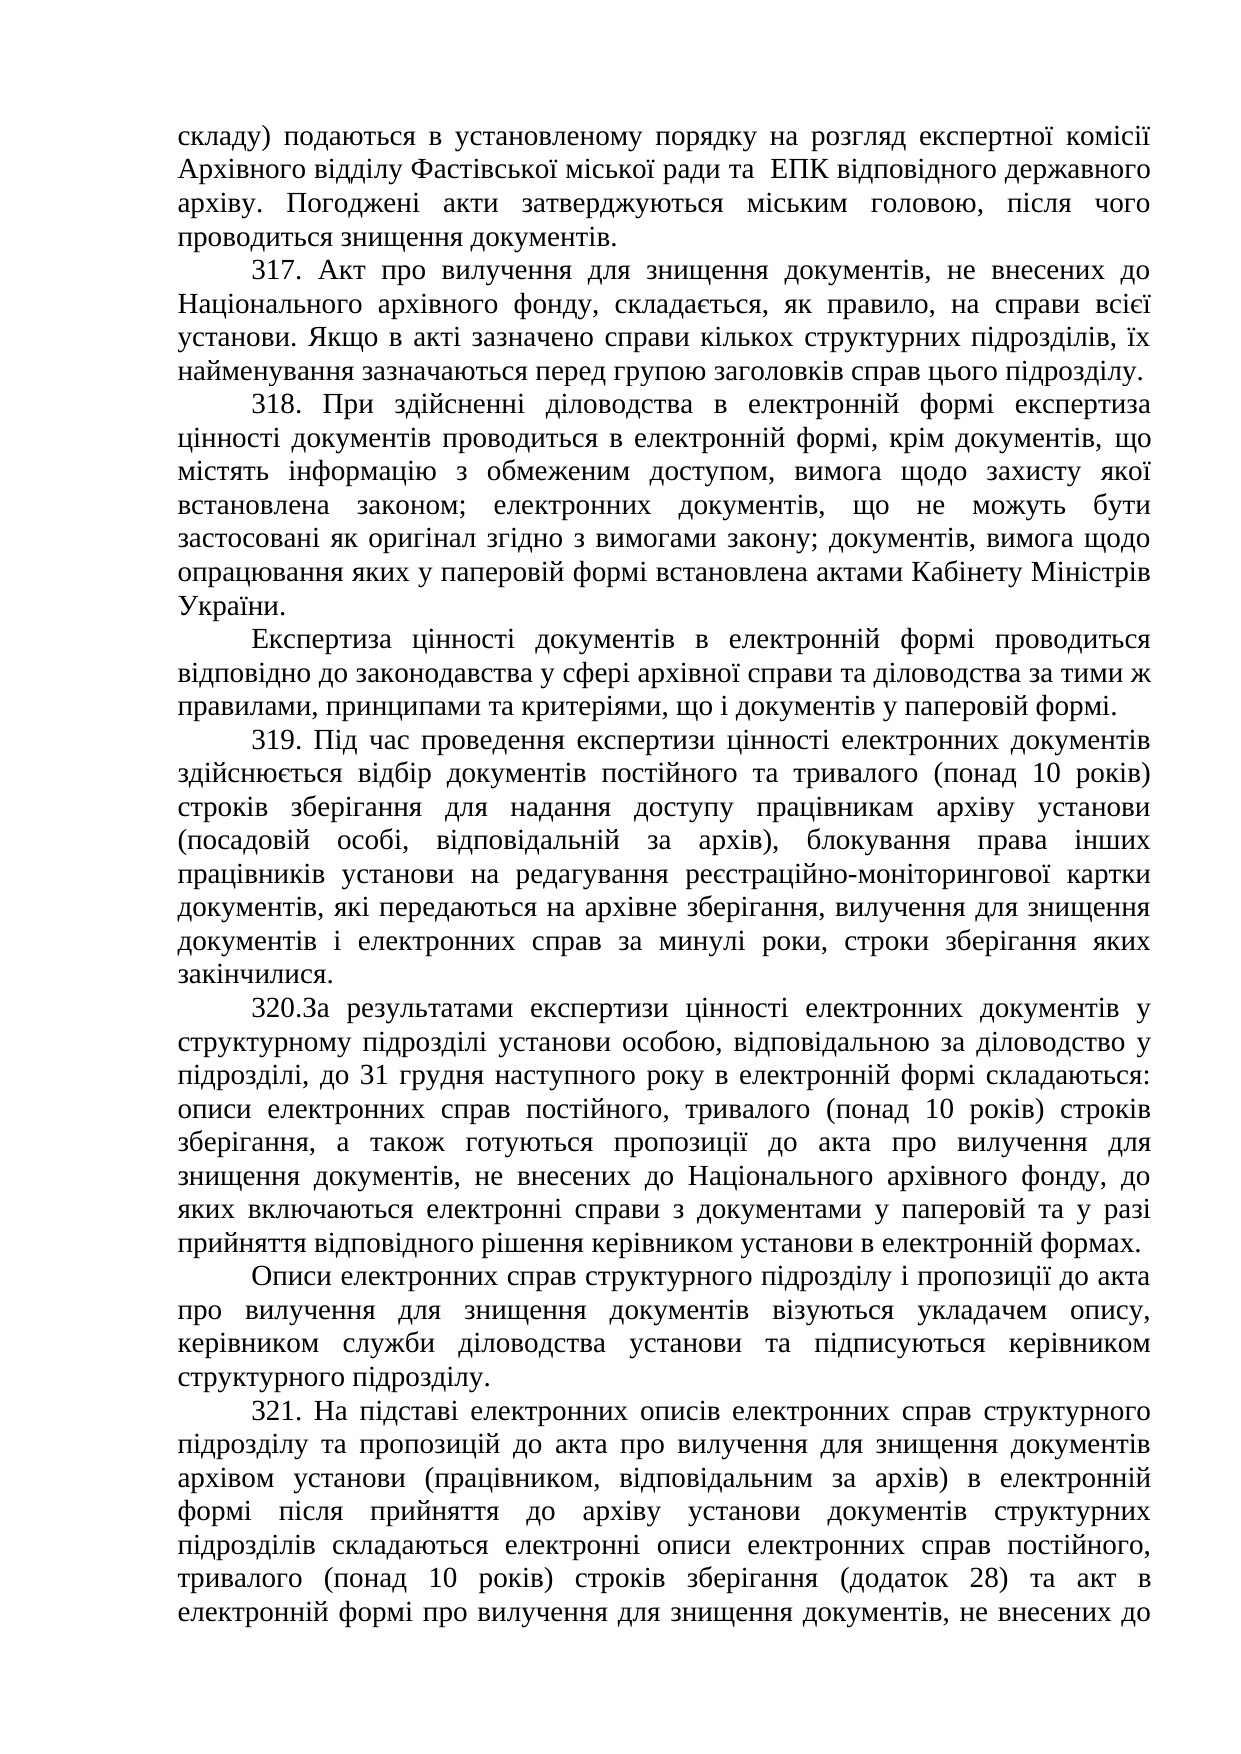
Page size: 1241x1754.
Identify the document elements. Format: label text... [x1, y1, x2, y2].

subtitle 319. Під час проведення експертизи цінності електронних документів здійснюється відбір документів постійного та тривалого (понад 10 років) строків зберігання для надання доступу працівникам архіву установи (посадовій особі, відповідальній за архів), блокування права інших працівників установи на редагування реєстраційно-моніторингової картки документів, які передаються на архівне зберігання, вилучення для знищення документів і електронних справ за минулі роки, строки зберігання яких закінчилися. [177, 722, 1152, 990]
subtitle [177, 1393, 1152, 1627]
subtitle 318. При здійсненні діловодства в електронній формі експертиза цінності документів проводиться в електронній формі, крім документів, що містять інформацію з обмеженим доступом, вимога щодо захисту якої встановлена законом; електронних документів, що не можуть бути застосовані як оригінал згідно з вимогами закону; документів, вимога щодо опрацювання яких у паперовій формі встановлена актами Кабінету Міністрів України. [177, 420, 1152, 621]
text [177, 118, 1152, 252]
subtitle Експертиза цінності документів в електронній формі проводиться відповідно до законодавства у сфері архівної справи та діловодства за тими ж правилами, принципами та критеріями, що і документів у паперовій формі. [177, 621, 1152, 722]
text Описи електронних справ структурного підрозділу і пропозиції до акта про вилучення для знищення документів візуються укладачем опису, керівником служби діловодства установи та підписуються керівником структурного підрозділу. [177, 1258, 1152, 1393]
text 317. Акт про вилучення для знищення документів, не внесених до Національного архівного фонду, складається, як правило, на справи всієї установи. Якщо в акті зазначено справи кількох структурних підрозділів, їх найменування зазначаються перед групою заголовків справ цього підрозділу. [177, 252, 1152, 386]
subtitle 320.За результатами експертизи цінності електронних документів у структурному підрозділі установи особою, відповідальною за діловодство у підрозділі, до 31 грудня наступного року в електронній формі складаються: описи електронних справ постійного, тривалого (понад 10 років) строків зберігання, а також готуються пропозиції до акта про вилучення для знищення документів, не внесених до Національного архівного фонду, до яких включаються електронні справи з документами у паперовій та у разі прийняття відповідного рішення керівником установи в електронній формах. [177, 990, 1152, 1258]
